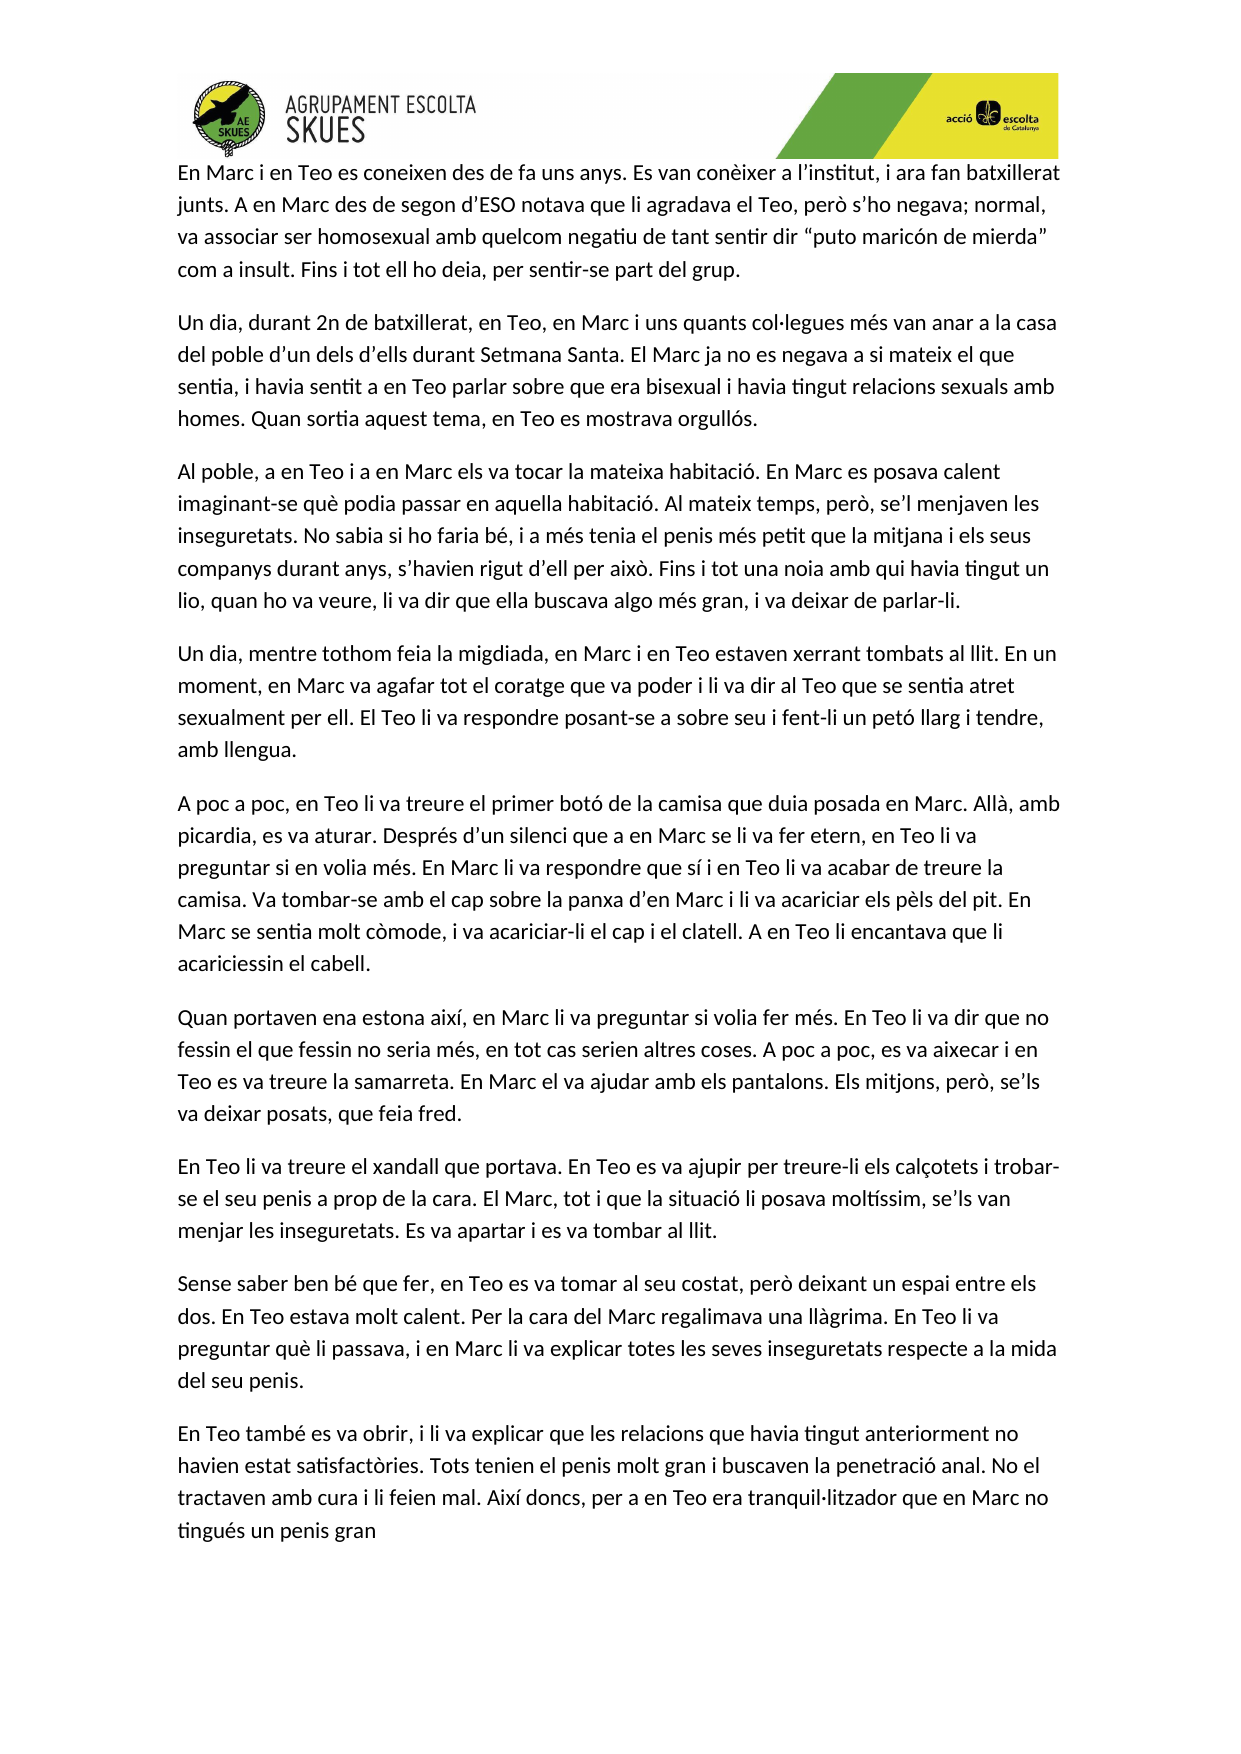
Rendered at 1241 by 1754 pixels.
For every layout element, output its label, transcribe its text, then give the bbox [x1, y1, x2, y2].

text En Teo li va treure el xandall que portava. En Teo es va ajupir per treure-li els calçotets i trobar-se el seu penis a prop de la cara. El Marc, tot i que la situació li posava moltíssim, se’ls van menjar les inseguretats. Es va apartar i es va tombar al llit. [177, 1152, 1063, 1244]
text Quan portaven ena estona així, en Marc li va preguntar si volia fer més. En Teo li va dir que no fessin el que fessin no seria més, en tot cas serien altres coses. A poc a poc, es va aixecar i en Teo es va treure la samarreta. En Marc el va ajudar amb els pantalons. Els mitjons, però, se’ls va deixar posats, que feia fred. [177, 1003, 1063, 1127]
text En Teo també es va obrir, i li va explicar que les relacions que havia tingut anteriorment no havien estat satisfactòries. Tots tenien el penis molt gran i buscaven la penetració anal. No el tractaven amb cura i li feien mal. Així doncs, per a en Teo era tranquil·litzador que en Marc no tingués un penis gran [177, 1419, 1063, 1544]
picture [177, 73, 1059, 159]
text Un dia, mentre tothom feia la migdiada, en Marc i en Teo estaven xerrant tombats al llit. En un moment, en Marc va agafar tot el coratge que va poder i li va dir al Teo que se sentia atret sexualment per ell. El Teo li va respondre posant-se a sobre seu i fent-li un petó llarg i tendre, amb llengua. [177, 639, 1063, 764]
text En Marc i en Teo es coneixen des de fa uns anys. Es van conèixer a l’institut, i ara fan batxillerat junts. A en Marc des de segon d’ESO notava que li agradava el Teo, però s’ho negava; normal, va associar ser homosexual amb quelcom negatiu de tant sentir dir “puto maricón de mierda” com a insult. Fins i tot ell ho deia, per sentir-se part del grup. [177, 158, 1063, 283]
text Sense saber ben bé que fer, en Teo es va tomar al seu costat, però deixant un espai entre els dos. En Teo estava molt calent. Per la cara del Marc regalimava una llàgrima. En Teo li va preguntar què li passava, i en Marc li va explicar totes les seves inseguretats respecte a la mida del seu penis. [177, 1269, 1063, 1394]
text Al poble, a en Teo i a en Marc els va tocar la mateixa habitació. En Marc es posava calent imaginant-se què podia passar en aquella habitació. Al mateix temps, però, se’l menjaven les inseguretats. No sabia si ho faria bé, i a més tenia el penis més petit que la mitjana i els seus companys durant anys, s’havien rigut d’ell per això. Fins i tot una noia amb qui havia tingut un lio, quan ho va veure, li va dir que ella buscava algo més gran, i va deixar de parlar-li. [177, 457, 1063, 614]
text A poc a poc, en Teo li va treure el primer botó de la camisa que duia posada en Marc. Allà, amb picardia, es va aturar. Després d’un silenci que a en Marc se li va fer etern, en Teo li va preguntar si en volia més. En Marc li va respondre que sí i en Teo li va acabar de treure la camisa. Va tombar-se amb el cap sobre la panxa d’en Marc i li va acariciar els pèls del pit. En Marc se sentia molt còmode, i va acariciar-li el cap i el clatell. A en Teo li encantava que li acariciessin el cabell. [177, 789, 1063, 978]
text Un dia, durant 2n de batxillerat, en Teo, en Marc i uns quants col·legues més van anar a la casa del poble d’un dels d’ells durant Setmana Santa. El Marc ja no es negava a si mateix el que sentia, i havia sentit a en Teo parlar sobre que era bisexual i havia tingut relacions sexuals amb homes. Quan sortia aquest tema, en Teo es mostrava orgullós. [177, 308, 1063, 432]
